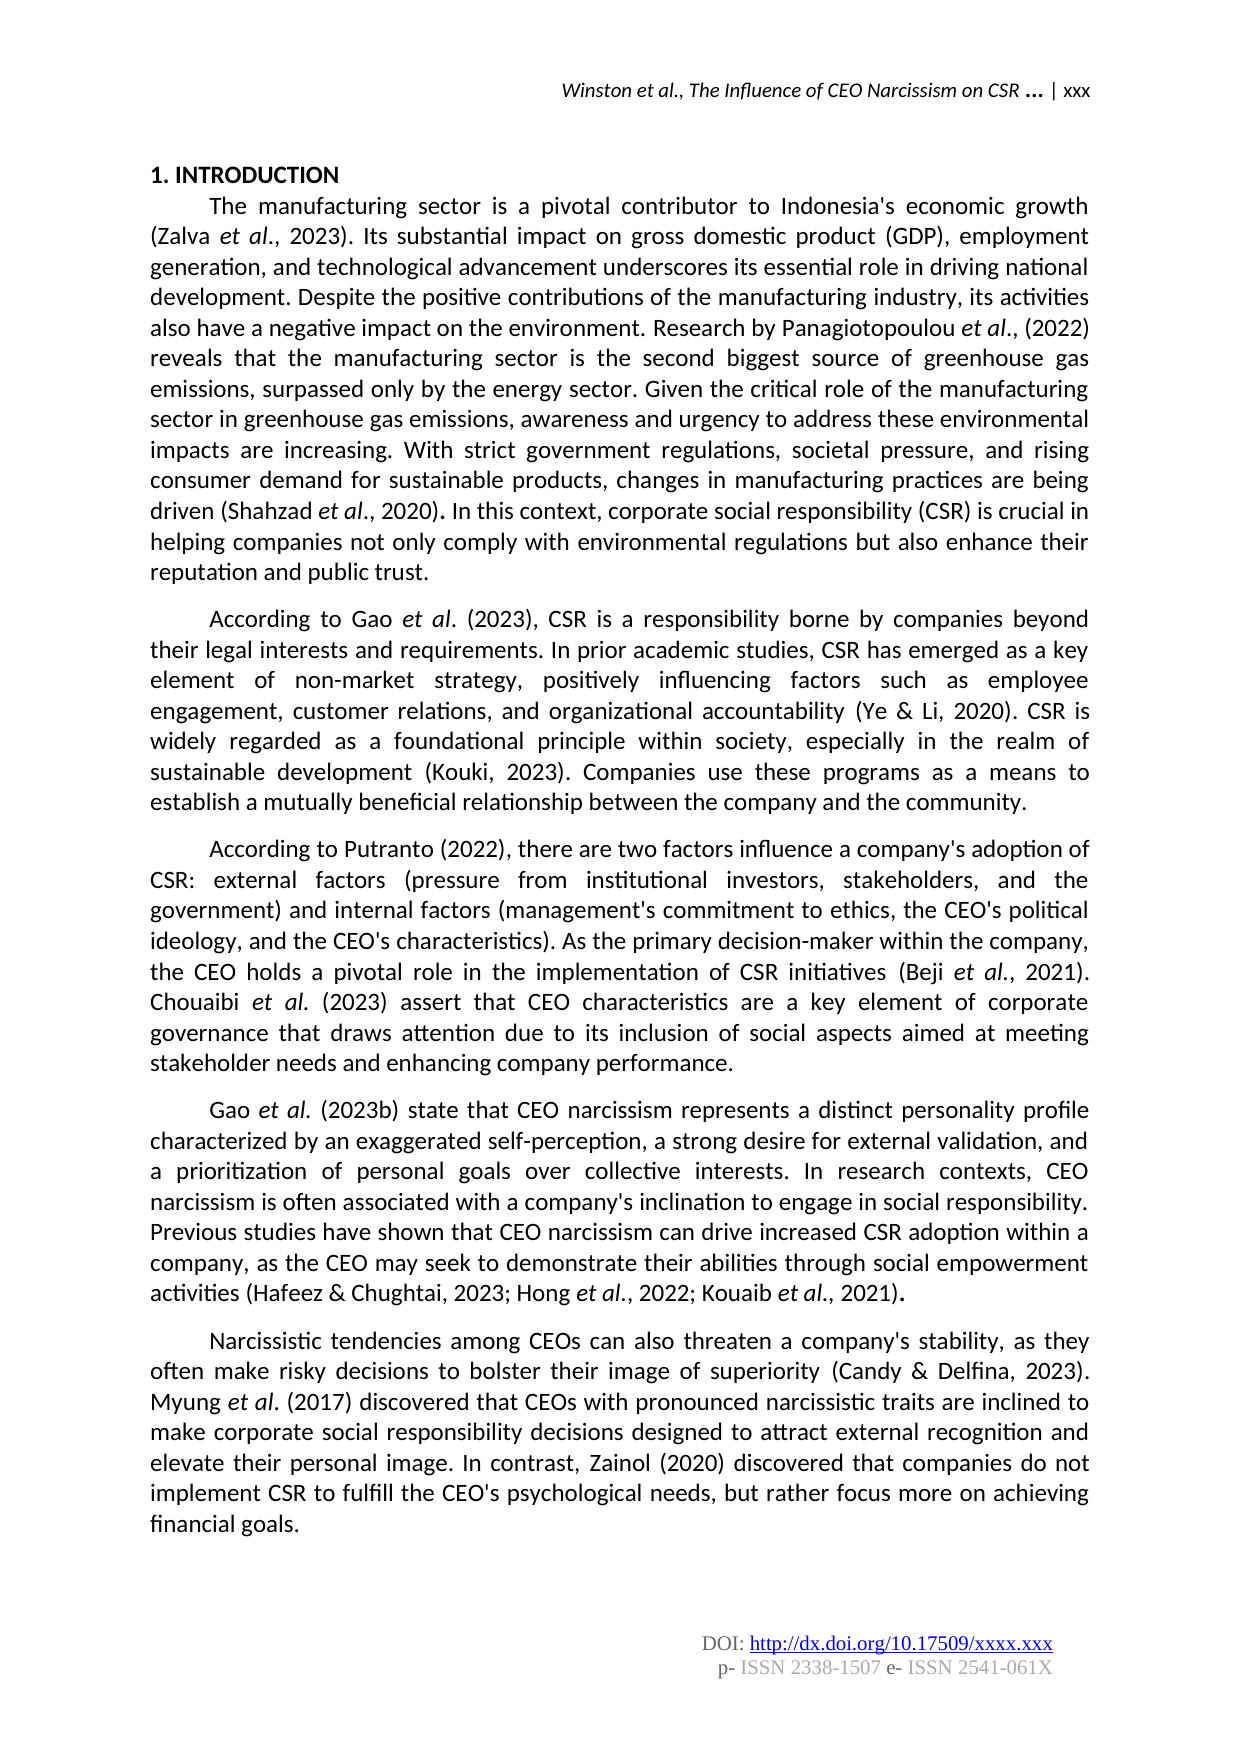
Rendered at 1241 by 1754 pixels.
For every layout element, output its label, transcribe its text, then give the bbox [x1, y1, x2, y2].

text Gao et al. (2023b) state that CEO narcissism represents a distinct personality profile characterized by an exaggerated self-perception, a strong desire for external validation, and a prioritization of personal goals over collective interests. In research contexts, CEO narcissism is often associated with a company's inclination to engage in social responsibility. Previous studies have shown that CEO narcissism can drive increased CSR adoption within a company, as the CEO may seek to demonstrate their abilities through social empowerment activities (Hafeez & Chughtai, 2023; Hong et al., 2022; Kouaib et al., 2021). [150, 1094, 1090, 1308]
text Narcissistic tendencies among CEOs can also threaten a company's stability, as they often make risky decisions to bolster their image of superiority (Candy & Delfina, 2023). Myung et al. (2017) discovered that CEOs with pronounced narcissistic traits are inclined to make corporate social responsibility decisions designed to attract external recognition and elevate their personal image. In contrast, Zainol (2020) discovered that companies do not implement CSR to fulfill the CEO's psychological needs, but rather focus more on achieving financial goals. [150, 1325, 1090, 1538]
text 1. INTRODUCTION [150, 159, 1090, 190]
text According to Putranto (2022), there are two factors influence a company's adoption of CSR: external factors (pressure from institutional investors, stakeholders, and the government) and internal factors (management's commitment to ethics, the CEO's political ideology, and the CEO's characteristics). As the primary decision-maker within the company, the CEO holds a pivotal role in the implementation of CSR initiatives (Beji et al., 2021). Chouaibi et al. (2023) assert that CEO characteristics are a key element of corporate governance that draws attention due to its inclusion of social aspects aimed at meeting stakeholder needs and enhancing company performance. [150, 834, 1090, 1078]
text According to Gao et al. (2023), CSR is a responsibility borne by companies beyond their legal interests and requirements. In prior academic studies, CSR has emerged as a key element of non-market strategy, positively influencing factors such as employee engagement, customer relations, and organizational accountability (Ye & Li, 2020). CSR is widely regarded as a foundational principle within society, especially in the realm of sustainable development (Kouki, 2023). Companies use these programs as a means to establish a mutually beneficial relationship between the company and the community. [150, 603, 1090, 817]
text The manufacturing sector is a pivotal contributor to Indonesia's economic growth (Zalva et al., 2023). Its substantial impact on gross domestic product (GDP), employment generation, and technological advancement underscores its essential role in driving national development. Despite the positive contributions of the manufacturing industry, its activities also have a negative impact on the environment. Research by Panagiotopoulou et al., (2022) reveals that the manufacturing sector is the second biggest source of greenhouse gas emissions, surpassed only by the energy sector. Given the critical role of the manufacturing sector in greenhouse gas emissions, awareness and urgency to address these environmental impacts are increasing. With strict government regulations, societal pressure, and rising consumer demand for sustainable products, changes in manufacturing practices are being driven (Shahzad et al., 2020). In this context, corporate social responsibility (CSR) is crucial in helping companies not only comply with environmental regulations but also enhance their reputation and public trust. [150, 190, 1090, 587]
